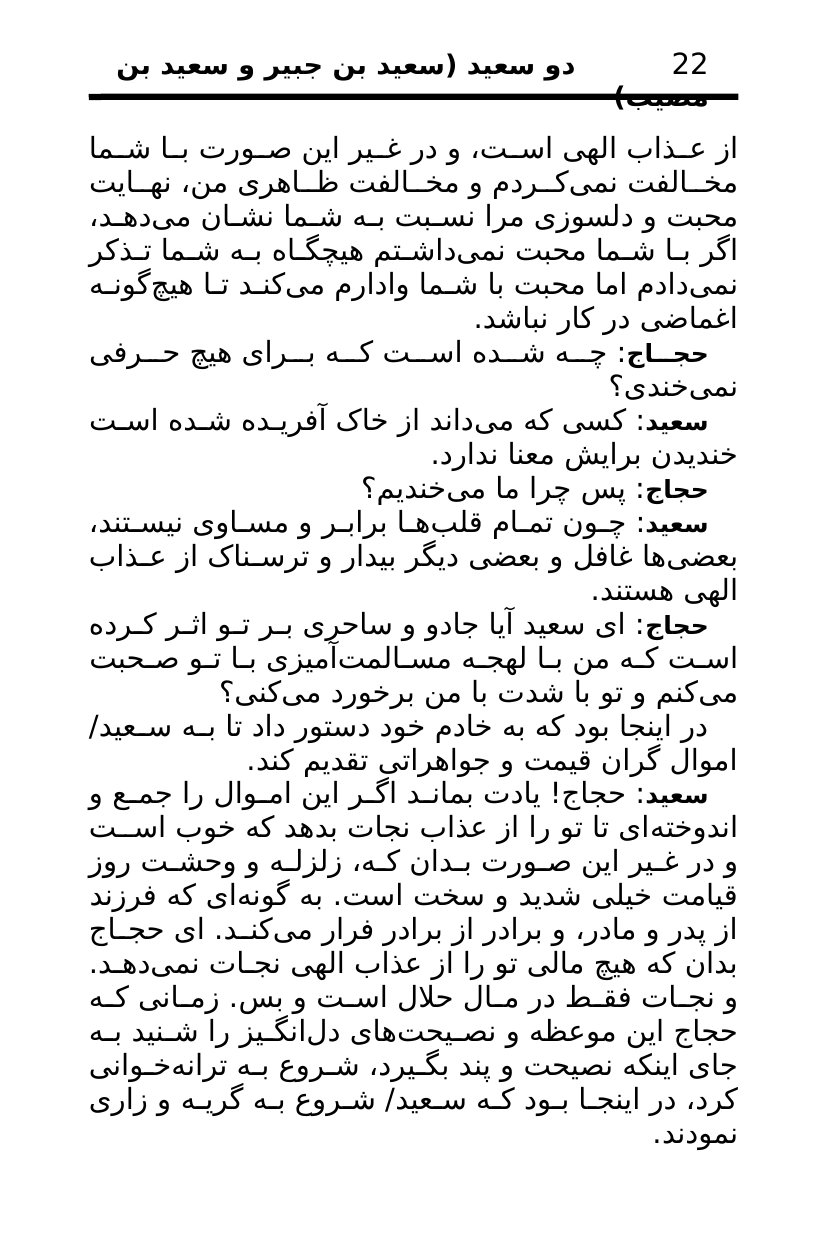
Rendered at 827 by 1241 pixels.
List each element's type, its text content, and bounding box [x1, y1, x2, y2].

text سعید: چون تمام قلب‌ها برابر و مساوی نیستند، بعضی‌ها غافل و بعضی‌ دیگر بیدار و ترسناک از عذاب الهی هستند. [89, 505, 738, 607]
text سعید‌: کسی که می‌داند از خاک آفریده شده است خندیدن برایش معنا ندارد. [89, 403, 738, 471]
text سعید: حجاج! یادت بماند اگر این اموال را جمع و اندوخته‌ای تا تو را از عذاب نجات بدهد که خوب است و در غیر این صورت بدان که، زلزله و وحشت روز قیامت خیلی شدید و سخت است. به گونه‌ای که فرزند از پدر و مادر، و برادر از برادر فرار می‌کند. ای حجاج بدان که هیچ مالی تو را از عذاب الهی نجات نمی‌دهد. و نجات فقط در مال حلال است و بس. زمانی که حجاج این موعظه و نصیحت‌های دل‌انگیز را شنید به جای اینکه نصیحت و پند بگیرد، شروع به ترانه‌خوانی کرد، در اینجا بود که سعید/ شروع به گریه و زاری نمودند. [89, 777, 738, 1150]
text حجاج: ای سعید آیا جادو و ساحری بر تو اثر کرده است که من با لهجه مسالمت‌آمیزی با تو صحبت می‌کنم و تو با شدت با من برخورد می‌کنی؟ [89, 607, 738, 709]
text حجاج: پس چرا ما می‌خندیم؟ [89, 471, 738, 505]
text در اینجا بود که به خادم خود دستور داد تا به سعید/ اموال گران قیمت و جواهراتی تقدیم کند. [89, 709, 738, 777]
text حجاج: چه شده است که برای هیچ حرفی نمی‌خندی؟ [89, 335, 738, 403]
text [89, 132, 738, 335]
